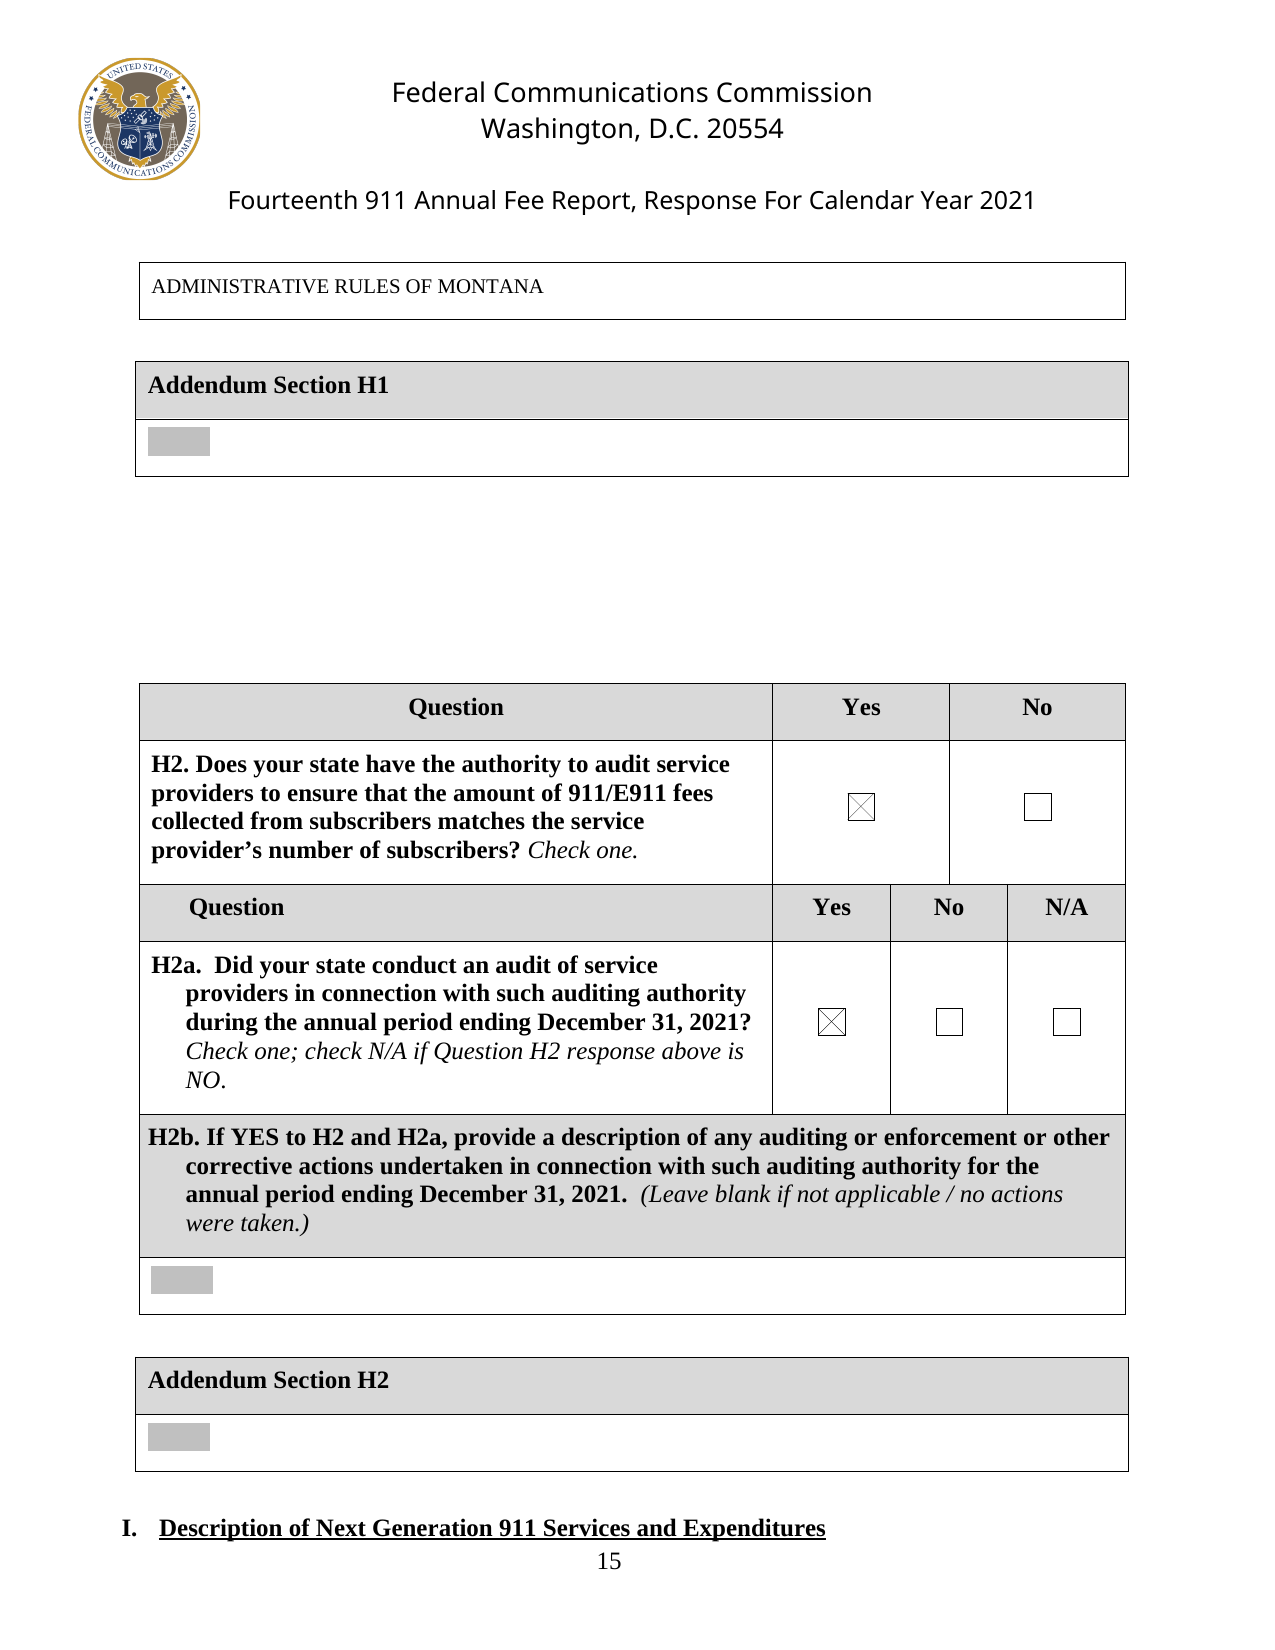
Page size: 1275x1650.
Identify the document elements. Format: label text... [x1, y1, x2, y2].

table_header Addendum Section H1 [136, 362, 1128, 418]
table_cell [136, 1415, 1128, 1471]
table_cell [773, 942, 890, 1113]
table_cell [140, 1258, 1125, 1314]
list Description of Next Generation 911 Services and Expenditures [121, 1513, 1143, 1542]
table_header Yes [773, 684, 949, 740]
table_cell [136, 420, 1128, 476]
table_cell MONTANA CODE ANNOTATED TITLE 10 CHAPTER 4 ADMINISTRATIVE RULES OF MONTANA [140, 263, 1125, 319]
table_cell H2b. If YES to H2 and H2a, provide a description of any auditing or enforcement or other corrective actions undertaken in connection with such auditing authority for the annual period ending December 31, 2021. (Leave blank if not applicable / no actions were taken.) [140, 1115, 1125, 1257]
table_cell No [891, 885, 1007, 941]
table_header Addendum Section H2 [136, 1358, 1128, 1414]
table_cell H2. Does your state have the authority to audit service providers to ensure that the amount of 911/E911 fees collected from subscribers matches the service provider’s number of subscribers? Check one. [140, 741, 772, 884]
table_cell [950, 741, 1125, 884]
table_cell H2a. Did your state conduct an audit of service providers in connection with such auditing authority during the annual period ending December 31, 2021? Check one; check N/A if Question H2 response above is NO. [140, 942, 772, 1113]
table_cell [773, 741, 949, 884]
table_header No [950, 684, 1125, 740]
table_cell Yes [773, 885, 890, 941]
table_cell Question [140, 885, 772, 941]
table_cell N/A [1008, 885, 1125, 941]
table_header Question [140, 684, 772, 740]
picture [78, 57, 200, 180]
table_cell [1008, 942, 1125, 1113]
table_cell [891, 942, 1007, 1113]
